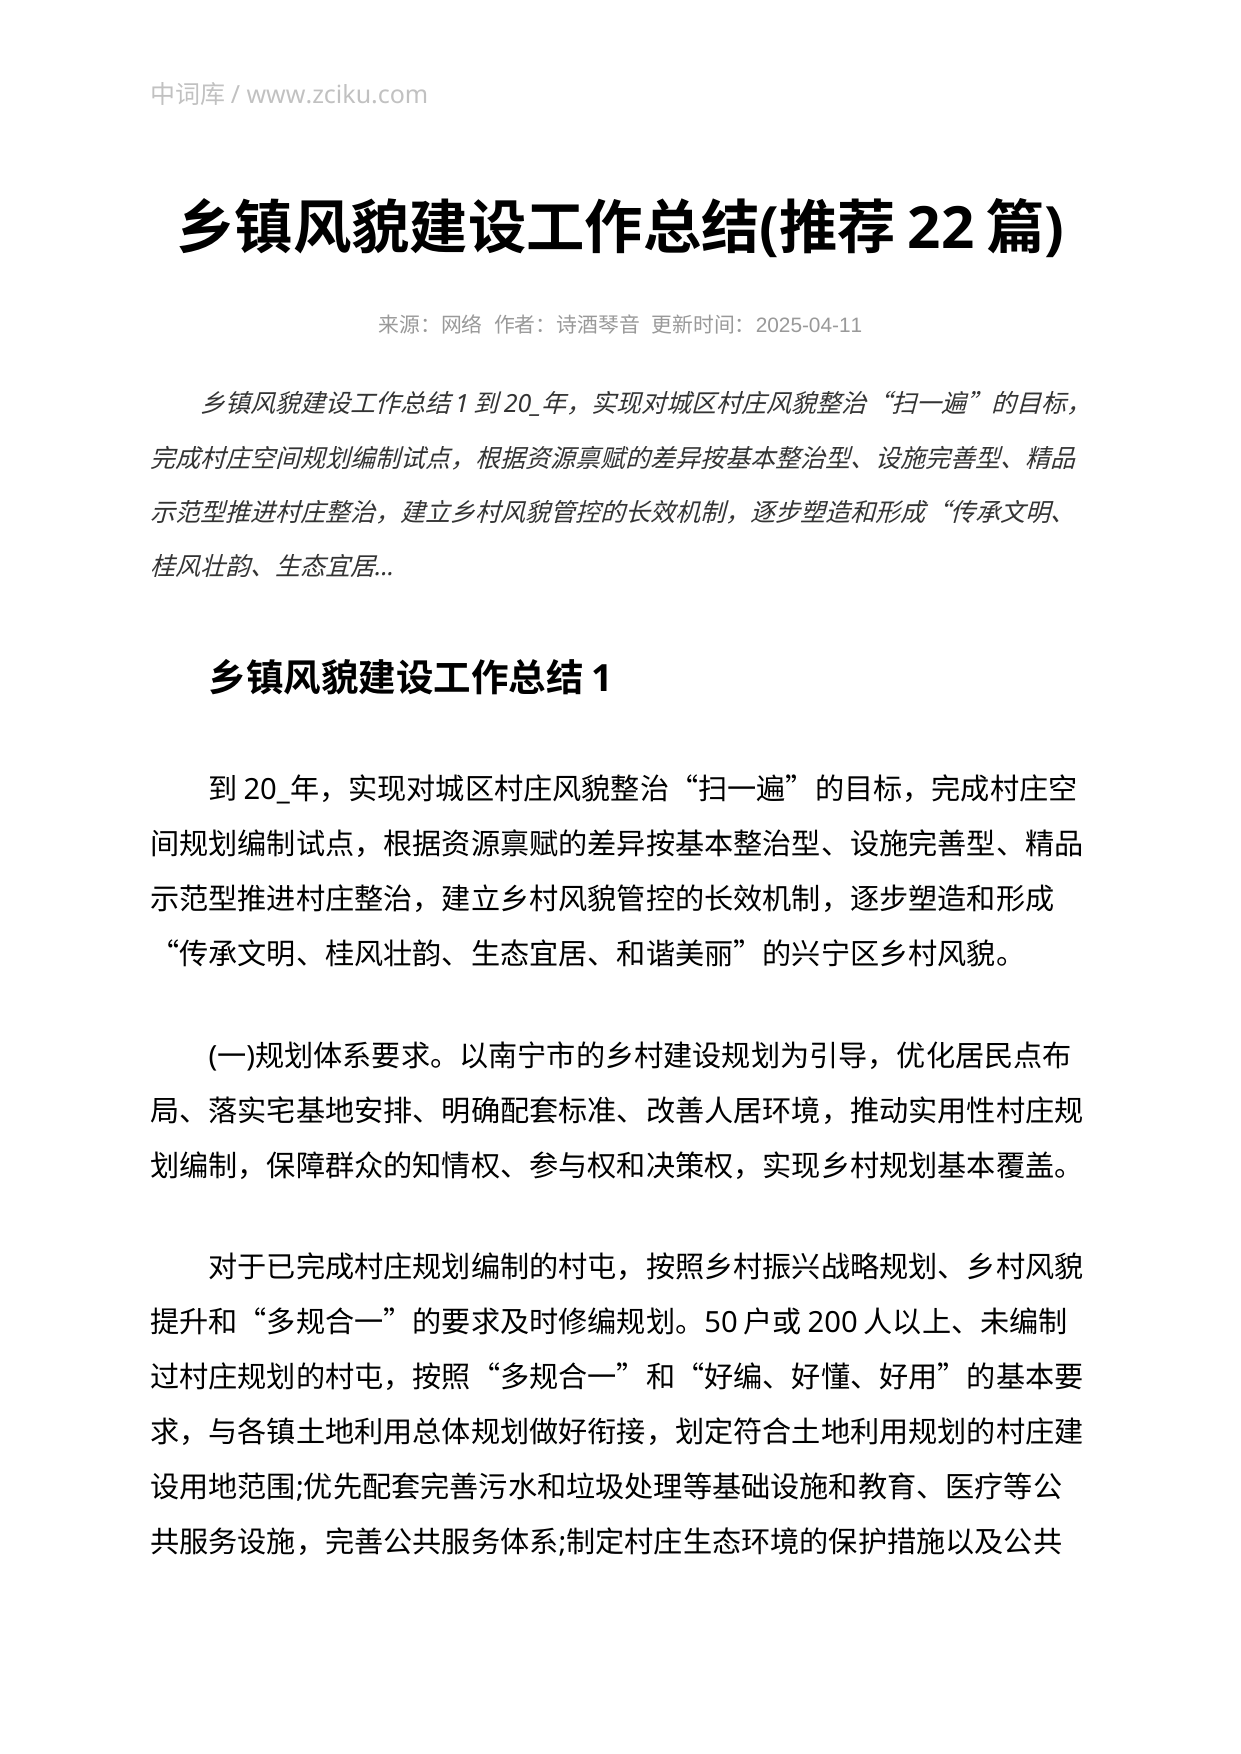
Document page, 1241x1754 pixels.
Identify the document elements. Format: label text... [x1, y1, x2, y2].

text 乡镇风貌建设工作总结1 [150, 648, 1090, 703]
text 来源：网络 作者：诗酒琴音 更新时间：2025-04-11 [150, 313, 1090, 337]
subtitle 乡镇风貌建设工作总结(推荐22篇) [150, 181, 1090, 266]
text (一)规划体系要求。以南宁市的乡村建设规划为引导，优化居民点布局、落实宅基地安排、明确配套标准、改善人居环境，推动实用性村庄规划编制，保障群众的知情权、参与权和决策权，实现乡村规划基本覆盖。 [150, 1032, 1090, 1184]
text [150, 1244, 1090, 1561]
text 乡镇风貌建设工作总结1到20_年，实现对城区村庄风貌整治“扫一遍”的目标，完成村庄空间规划编制试点，根据资源禀赋的差异按基本整治型、设施完善型、精品示范型推进村庄整治，建立乡村风貌管控的长效机制，逐步塑造和形成“传承文明、桂风壮韵、生态宜居... [150, 384, 1090, 583]
text 到20_年，实现对城区村庄风貌整治“扫一遍”的目标，完成村庄空间规划编制试点，根据资源禀赋的差异按基本整治型、设施完善型、精品示范型推进村庄整治，建立乡村风貌管控的长效机制，逐步塑造和形成“传承文明、桂风壮韵、生态宜居、和谐美丽”的兴宁区乡村风貌。 [150, 766, 1090, 973]
